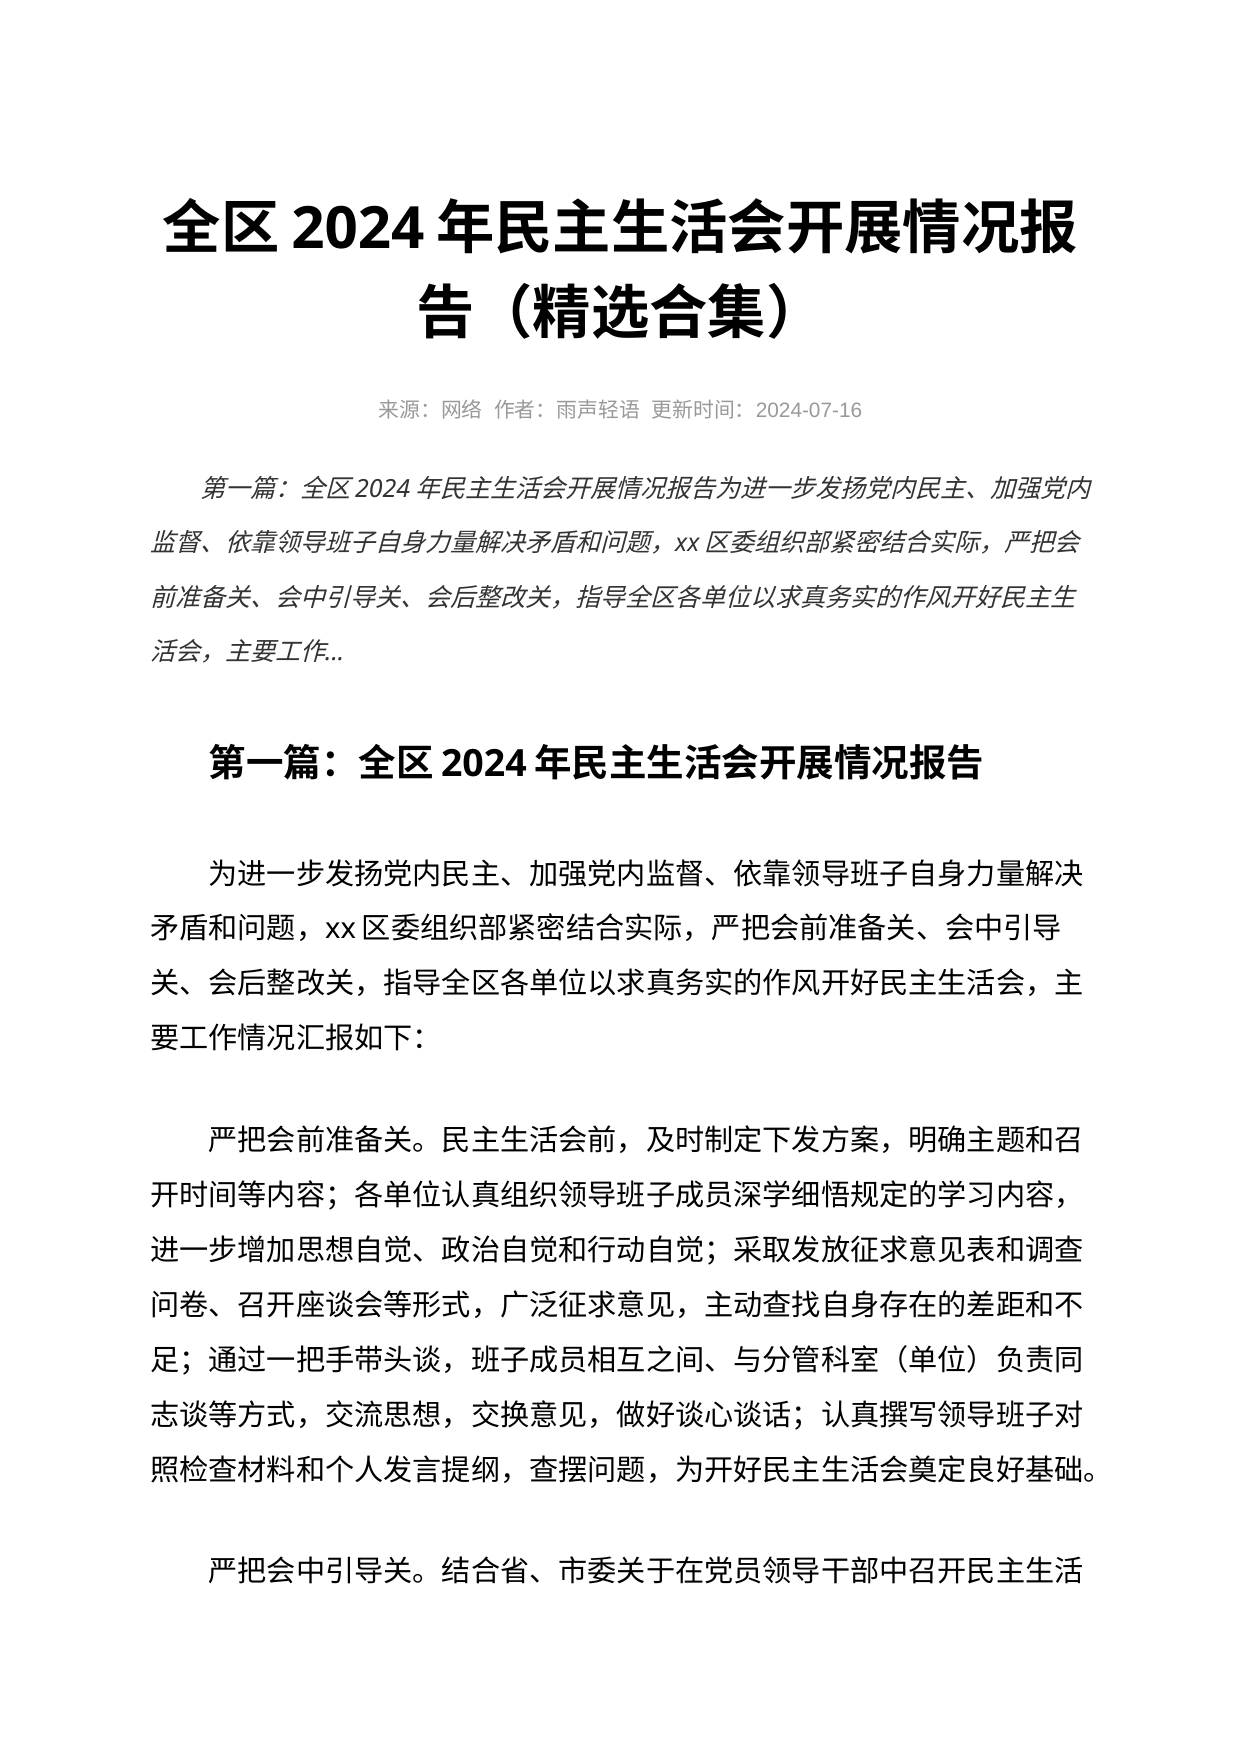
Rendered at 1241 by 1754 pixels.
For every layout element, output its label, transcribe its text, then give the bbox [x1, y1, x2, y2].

text 第一篇：全区2024年民主生活会开展情况报告 [150, 733, 1090, 787]
text 来源：网络 作者：雨声轻语 更新时间：2024-07-16 [150, 397, 1090, 421]
text 第一篇：全区2024年民主生活会开展情况报告为进一步发扬党内民主、加强党内监督、依靠领导班子自身力量解决矛盾和问题，xx区委组织部紧密结合实际，严把会前准备关、会中引导关、会后整改关，指导全区各单位以求真务实的作风开好民主生活会，主要工作... [150, 468, 1090, 668]
text 为进一步发扬党内民主、加强党内监督、依靠领导班子自身力量解决矛盾和问题，xx区委组织部紧密结合实际，严把会前准备关、会中引导关、会后整改关，指导全区各单位以求真务实的作风开好民主生活会，主要工作情况汇报如下： [150, 850, 1090, 1057]
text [150, 1548, 1090, 1590]
text 严把会前准备关。民主生活会前，及时制定下发方案，明确主题和召开时间等内容；各单位认真组织领导班子成员深学细悟规定的学习内容，进一步增加思想自觉、政治自觉和行动自觉；采取发放征求意见表和调查问卷、召开座谈会等形式，广泛征求意见，主动查找自身存在的差距和不足；通过一把手带头谈，班子成员相互之间、与分管科室（单位）负责同志谈等方式，交流思想，交换意见，做好谈心谈话；认真撰写领导班子对照检查材料和个人发言提纲，查摆问题，为开好民主生活会奠定良好基础。 [150, 1117, 1090, 1488]
subtitle 全区2024年民主生活会开展情况报告（精选合集） [150, 181, 1090, 351]
